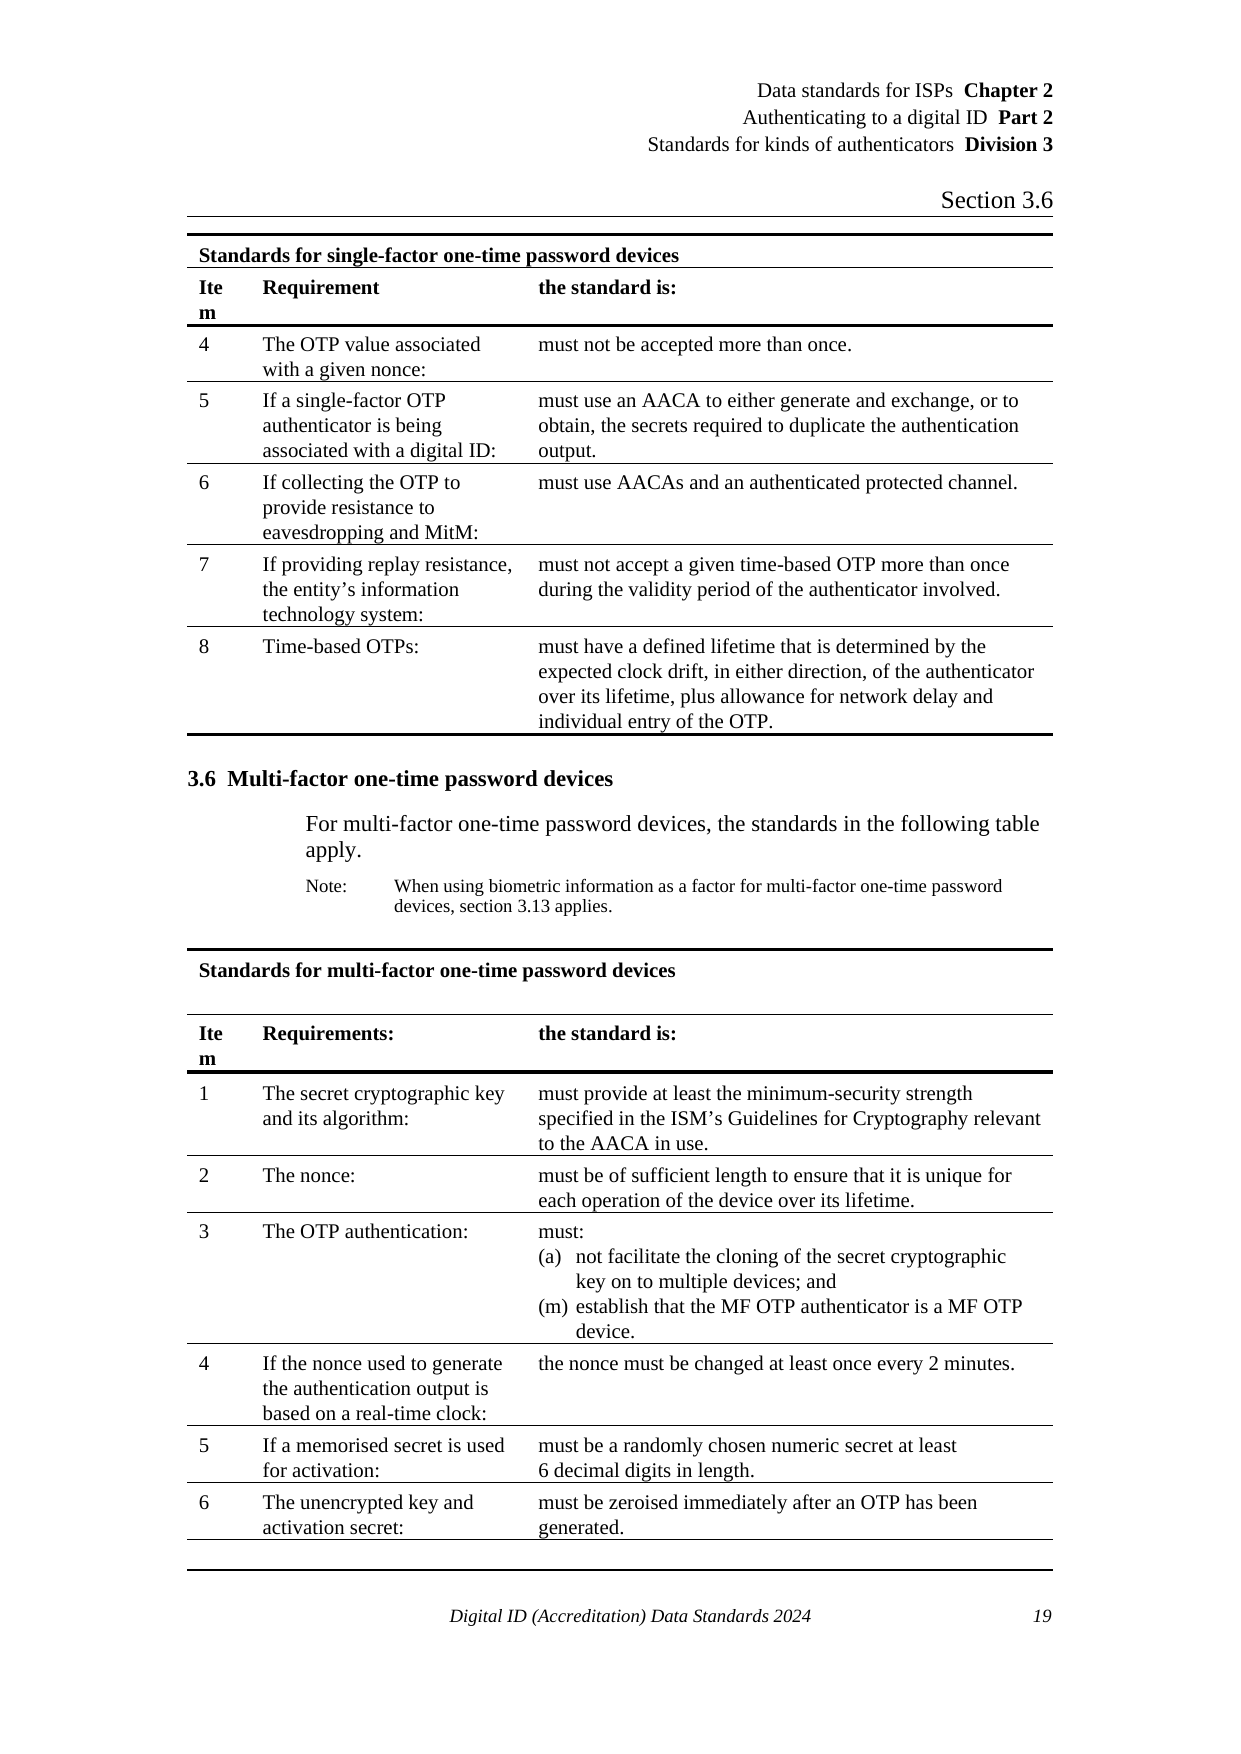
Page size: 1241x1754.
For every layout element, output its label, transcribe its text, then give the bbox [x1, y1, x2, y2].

table_cell Requirements: [251, 1015, 527, 1070]
table_header Standards for multi-factor one-time password devices [187, 951, 1053, 1014]
table_cell must: not facilitate the cloning of the secret cryptographic key on to multiple devices; and establish that the MF OTP authenticator is a MF OTP device. [527, 1213, 1053, 1343]
table_cell must provide at least the minimum-security strength specified in the ISM’s Guidelines for Cryptography relevant to the AACA in use. [527, 1074, 1053, 1155]
text Note: When using biometric information as a factor for multi-factor one-time password devices, section 3.13 applies. [305, 876, 1053, 917]
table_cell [527, 1483, 1053, 1539]
table_cell 2 [187, 1156, 251, 1212]
table_cell must be a randomly chosen numeric secret at least 6 decimal digits in length. [527, 1426, 1053, 1482]
table_cell The unencrypted key and activation secret: [251, 1483, 527, 1539]
table_cell the standard is: [527, 1015, 1053, 1070]
table_cell 6 [187, 464, 251, 544]
table_cell If a memorised secret is used for activation: [251, 1426, 527, 1482]
table_cell 1 [187, 1074, 251, 1155]
table_cell must be of sufficient length to ensure that it is unique for each operation of the device over its lifetime. [527, 1156, 1053, 1212]
table_cell must have a defined lifetime that is determined by the expected clock drift, in either direction, of the authenticator over its lifetime, plus allowance for network delay and individual entry of the OTP. [527, 627, 1053, 733]
table_cell 6 [187, 1483, 251, 1539]
table_cell If the nonce used to generate the authentication output is based on a real-time clock: [251, 1344, 527, 1425]
table_cell 4 [187, 327, 251, 381]
table_cell 8 [187, 627, 251, 733]
table_cell 7 [187, 545, 251, 626]
table_cell must not accept a given time-based OTP more than once during the validity period of the authenticator involved. [527, 545, 1053, 626]
table_cell If a single-factor OTP authenticator is being associated with a digital ID: [251, 382, 527, 462]
table_cell The OTP value associated with a given nonce: [251, 327, 527, 381]
table_cell 3 [187, 1213, 251, 1343]
table_cell the standard is: [527, 268, 1053, 324]
table_cell must use an AACA to either generate and exchange, or to obtain, the secrets required to duplicate the authentication output. [527, 382, 1053, 462]
table_cell The OTP authentication: [251, 1213, 527, 1343]
text 3.6 Multi-factor one-time password devices [187, 765, 1053, 791]
table_cell the nonce must be changed at least once every 2 minutes. [527, 1344, 1053, 1425]
table_cell 4 [187, 1344, 251, 1425]
table_cell The secret cryptographic key and its algorithm: [251, 1074, 527, 1155]
text For multi-factor one-time password devices, the standards in the following table apply. [187, 810, 1053, 863]
table_cell 5 [187, 1426, 251, 1482]
table_cell If collecting the OTP to provide resistance to eavesdropping and MitM: [251, 464, 527, 544]
table_cell must not be accepted more than once. [527, 327, 1053, 381]
table_cell Requirement [251, 268, 527, 324]
table_cell Item [187, 268, 251, 324]
table_cell Time-based OTPs: [251, 627, 527, 733]
table_cell The nonce: [251, 1156, 527, 1212]
table_cell If providing replay resistance, the entity’s information technology system: [251, 545, 527, 626]
table_cell Item [187, 1015, 251, 1070]
table_cell 5 [187, 382, 251, 462]
table_cell must use AACAs and an authenticated protected channel. [527, 464, 1053, 544]
table_header Standards for single-factor one-time password devices [187, 236, 1053, 267]
